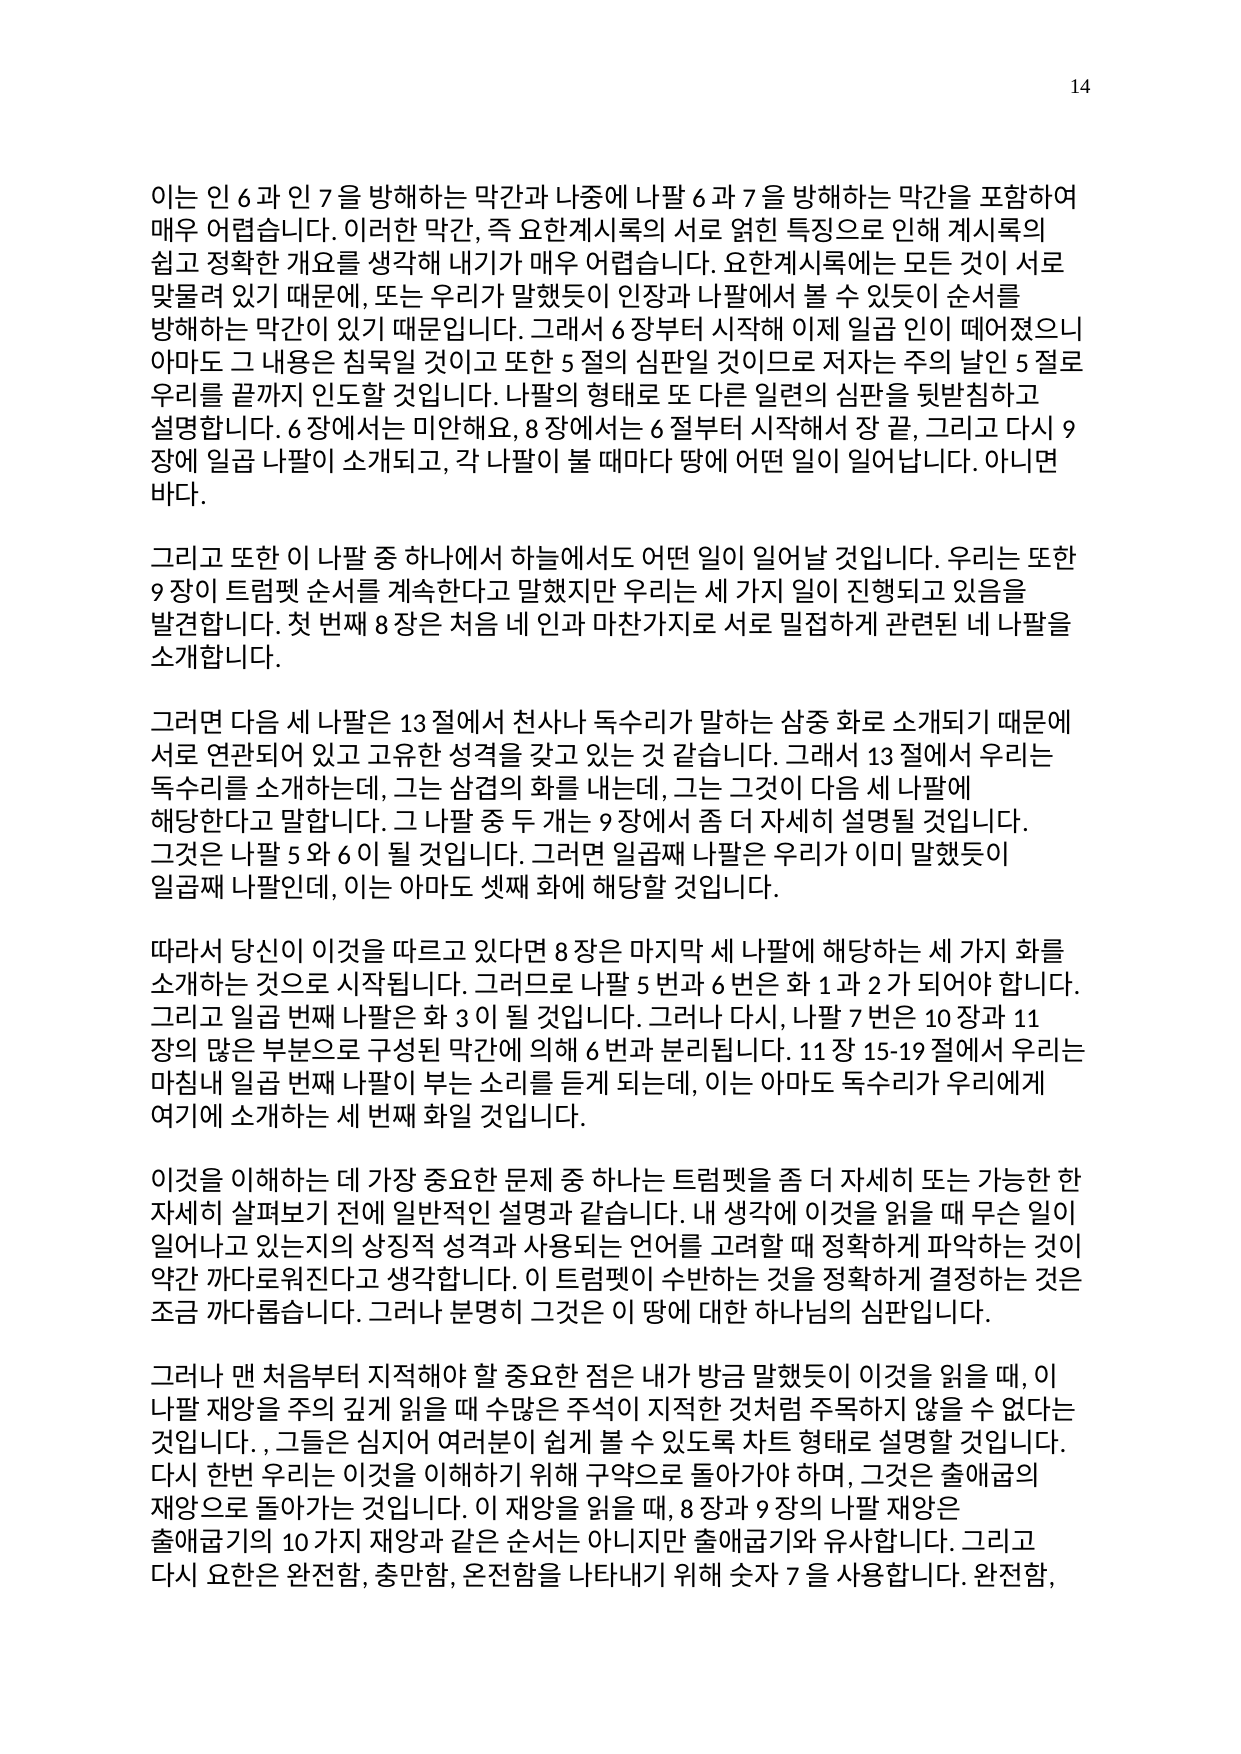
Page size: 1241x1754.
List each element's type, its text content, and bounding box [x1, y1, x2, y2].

text 그러면 다음 세 나팔은 13절에서 천사나 독수리가 말하는 삼중 화로 소개되기 때문에 서로 연관되어 있고 고유한 성격을 갖고 있는 것 같습니다. 그래서 13절에서 우리는 독수리를 소개하는데, 그는 삼겹의 화를 내는데, 그는 그것이 다음 세 나팔에 해당한다고 말합니다. 그 나팔 중 두 개는 9장에서 좀 더 자세히 설명될 것입니다. 그것은 나팔 5와 6이 될 것입니다. 그러면 일곱째 나팔은 우리가 이미 말했듯이 일곱째 나팔인데, 이는 아마도 셋째 화에 해당할 것입니다. [150, 706, 1090, 904]
text 따라서 당신이 이것을 따르고 있다면 8장은 마지막 세 나팔에 해당하는 세 가지 화를 소개하는 것으로 시작됩니다. 그러므로 나팔 5번과 6번은 화 1과 2가 되어야 합니다. 그리고 일곱 번째 나팔은 화 3이 될 것입니다. 그러나 다시, 나팔 7번은 10장과 11장의 많은 부분으로 구성된 막간에 의해 6번과 분리됩니다. 11장 15-19절에서 우리는 마침내 일곱 번째 나팔이 부는 소리를 듣게 되는데, 이는 아마도 독수리가 우리에게 여기에 소개하는 세 번째 화일 것입니다. [150, 935, 1090, 1133]
text 그리고 또한 이 나팔 중 하나에서 하늘에서도 어떤 일이 일어날 것입니다. 우리는 또한 9장이 트럼펫 순서를 계속한다고 말했지만 우리는 세 가지 일이 진행되고 있음을 발견합니다. 첫 번째 8장은 처음 네 인과 마찬가지로 서로 밀접하게 관련된 네 나팔을 소개합니다. [150, 542, 1090, 674]
text 이는 인 6과 인 7을 방해하는 막간과 나중에 나팔 6과 7을 방해하는 막간을 포함하여 매우 어렵습니다. 이러한 막간, 즉 요한계시록의 서로 얽힌 특징으로 인해 계시록의 쉽고 정확한 개요를 생각해 내기가 매우 어렵습니다. 요한계시록에는 모든 것이 서로 맞물려 있기 때문에, 또는 우리가 말했듯이 인장과 나팔에서 볼 수 있듯이 순서를 방해하는 막간이 있기 때문입니다. 그래서 6장부터 시작해 이제 일곱 인이 떼어졌으니 아마도 그 내용은 침묵일 것이고 또한 5절의 심판일 것이므로 저자는 주의 날인 5절로 우리를 끝까지 인도할 것입니다. 나팔의 형태로 또 다른 일련의 심판을 뒷받침하고 설명합니다. 6장에서는 미안해요, 8장에서는 6절부터 시작해서 장 끝, 그리고 다시 9장에 일곱 나팔이 소개되고, 각 나팔이 불 때마다 땅에 어떤 일이 일어납니다. 아니면 바다. [150, 181, 1090, 511]
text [150, 1361, 1090, 1592]
text 이것을 이해하는 데 가장 중요한 문제 중 하나는 트럼펫을 좀 더 자세히 또는 가능한 한 자세히 살펴보기 전에 일반적인 설명과 같습니다. 내 생각에 이것을 읽을 때 무슨 일이 일어나고 있는지의 상징적 성격과 사용되는 언어를 고려할 때 정확하게 파악하는 것이 약간 까다로워진다고 생각합니다. 이 트럼펫이 수반하는 것을 정확하게 결정하는 것은 조금 까다롭습니다. 그러나 분명히 그것은 이 땅에 대한 하나님의 심판입니다. [150, 1164, 1090, 1329]
